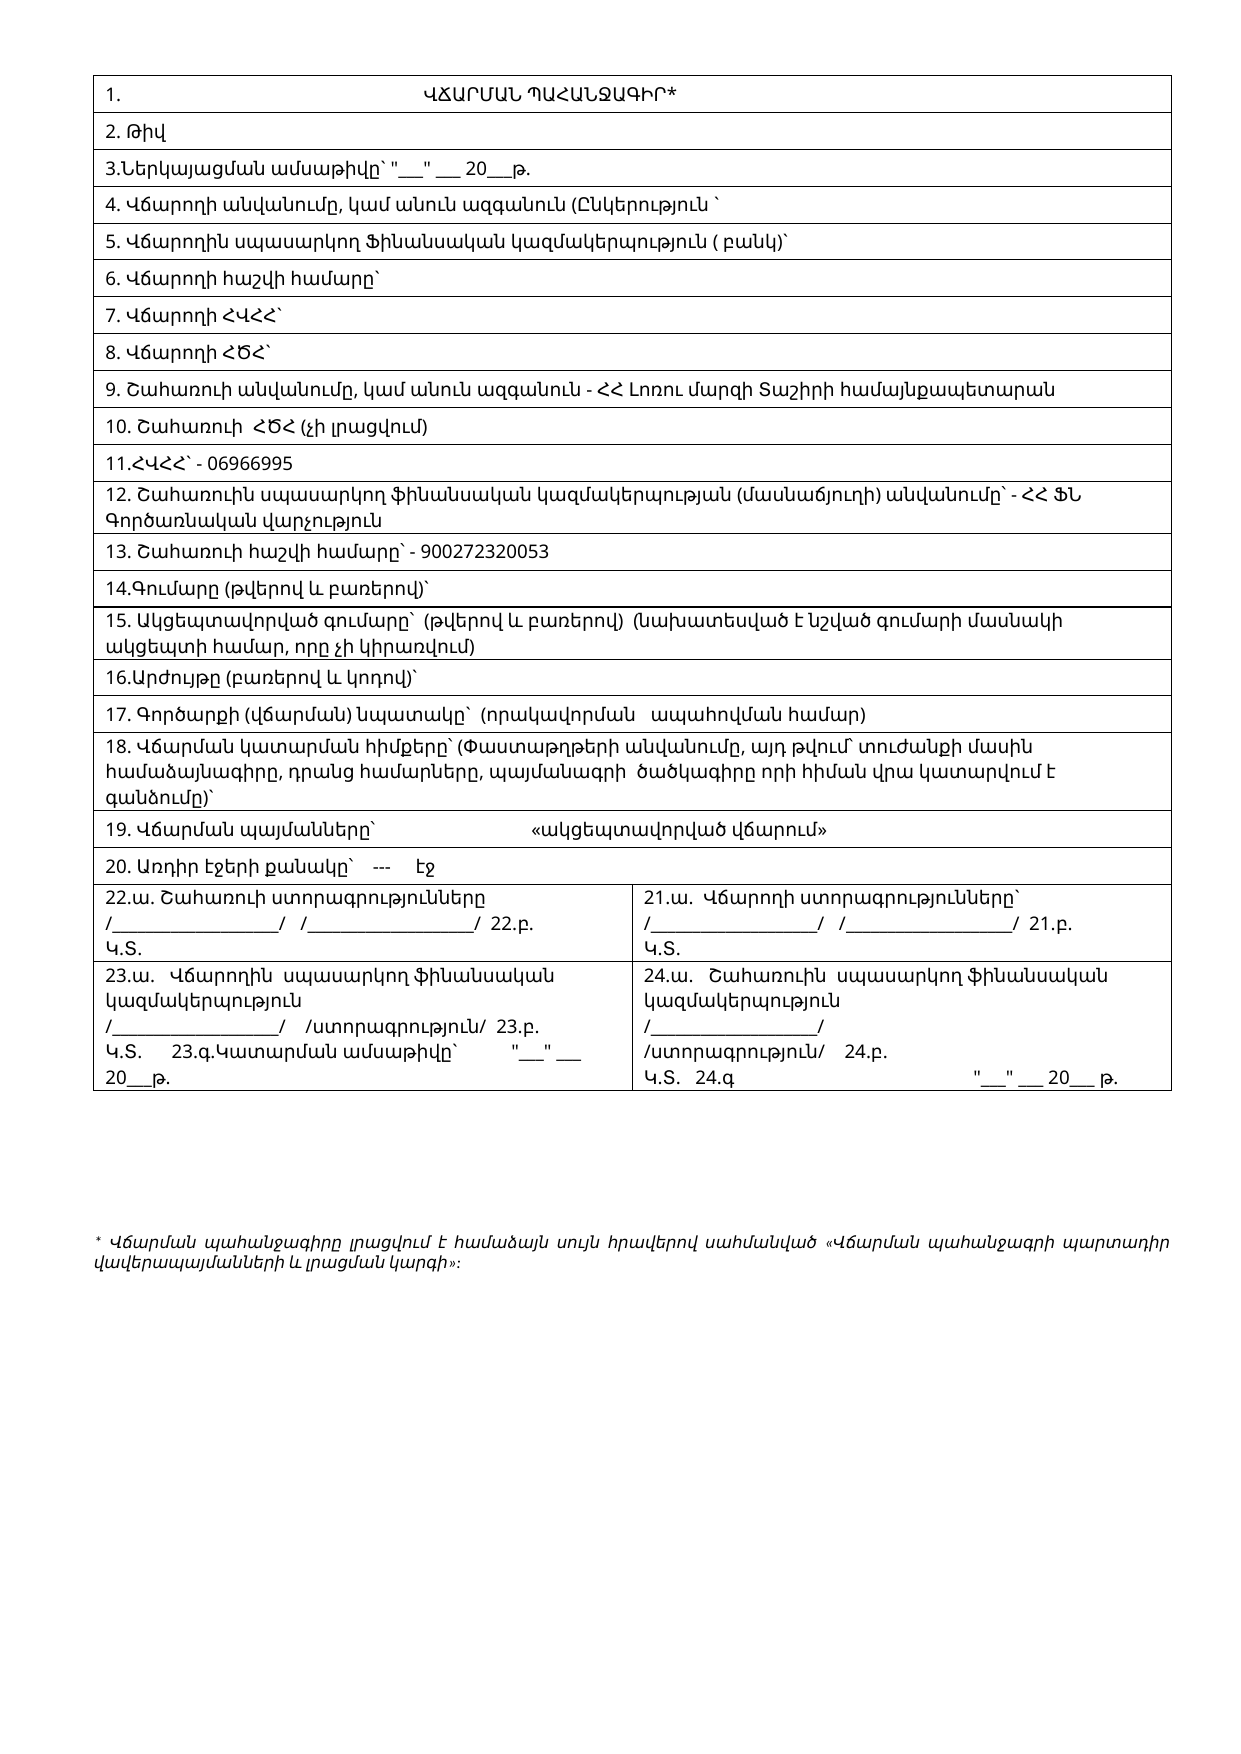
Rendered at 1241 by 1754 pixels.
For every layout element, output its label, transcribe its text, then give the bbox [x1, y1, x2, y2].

table_cell 4. Վճարողի անվանումը, կամ անուն ազգանուն (Ընկերություն ` [94, 187, 1171, 222]
table_cell 17. Գործարքի (վճարման) նպատակը` (որակավորման ապահովման համար) [94, 696, 1171, 732]
table_cell 21.ա. Վճարողի ստորագրությունները` /____________________/ /____________________/ 21.բ. Կ.Տ. [633, 885, 1171, 961]
table_cell 14.Գումարը (թվերով և բառերով)` [94, 571, 1171, 606]
table_cell 3.Ներկայացման ամսաթիվը` "___" ___ 20___թ. [94, 150, 1171, 186]
table_cell 8. Վճարողի ՀԾՀ` [94, 334, 1171, 370]
table_cell 11.ՀՎՀՀ` - 06966995 [94, 445, 1171, 481]
table_cell 18. Վճարման կատարման հիմքերը՝ (Փաստաթղթերի անվանումը, այդ թվում՝ տուժանքի մասին համաձայնագիրը, դրանց համարները, պայմանագրի ծածկագիրը որի հիման վրա կատարվում է գանձումը)` [94, 733, 1171, 810]
table_cell 22.ա. Շահառուի ստորագրությունները /____________________/ /____________________/ 22.բ. Կ.Տ. [94, 885, 632, 961]
table_cell 12. Շահառուին սպասարկող ֆինանսական կազմակերպության (մասնաճյուղի) անվանումը՝ - ՀՀ ՖՆ Գործառնական վարչություն [94, 482, 1171, 533]
table_cell 19. Վճարման պայմանները՝ «ակցեպտավորված վճարում» [94, 811, 1171, 847]
table_cell 15. Ակցեպտավորված գումարը՝ (թվերով և բառերով) (նախատեսված է նշված գումարի մասնակի ակցեպտի համար, որը չի կիրառվում) [94, 608, 1171, 658]
table_cell 16.Արժույթը (բառերով և կոդով)` [94, 660, 1171, 695]
table_cell 6. Վճարողի հաշվի համարը` [94, 260, 1171, 296]
table_cell 7. Վճարողի ՀՎՀՀ` [94, 297, 1171, 333]
table_cell 13. Շահառուի հաշվի համարը՝ - 900272320053 [94, 534, 1171, 569]
table_cell 9. Շահառուի անվանումը, կամ անուն ազգանուն - ՀՀ Լոռու մարզի Տաշիրի համայնքապետարան [94, 371, 1171, 407]
text * Վճարման պահանջագիրը լրացվում է համաձայն սույն հրավերով սահմանված «Վճարման պահանջագրի պարտադիր վավերապայմանների և լրացման կարգի»: [94, 1232, 1171, 1272]
table_cell 24.ա. Շահառուին սպասարկող ֆինանսական կազմակերպություն /____________________/ /ստորագրություն/ 24.բ. Կ.Տ. 24.գ "___" ___ 20___ թ. [633, 962, 1171, 1090]
table_cell 20. Առդիր էջերի քանակը՝ --- էջ [94, 848, 1171, 884]
table_cell 10. Շահառուի ՀԾՀ (չի լրացվում) [94, 408, 1171, 444]
table_cell 23.ա. Վճարողին սպասարկող ֆինանսական կազմակերպություն /____________________/ /ստորագրություն/ 23.բ. Կ.Տ. 23.գ.Կատարման ամսաթիվը` "___" ___ 20___թ. [94, 962, 632, 1090]
table_header 1. ՎՃԱՐՄԱՆ ՊԱՀԱՆՋԱԳԻՐ* [94, 76, 1171, 112]
table_cell 2. Թիվ [94, 113, 1171, 149]
table_cell 5. Վճարողին սպասարկող Ֆինանսական կազմակերպություն ( բանկ)` [94, 224, 1171, 259]
